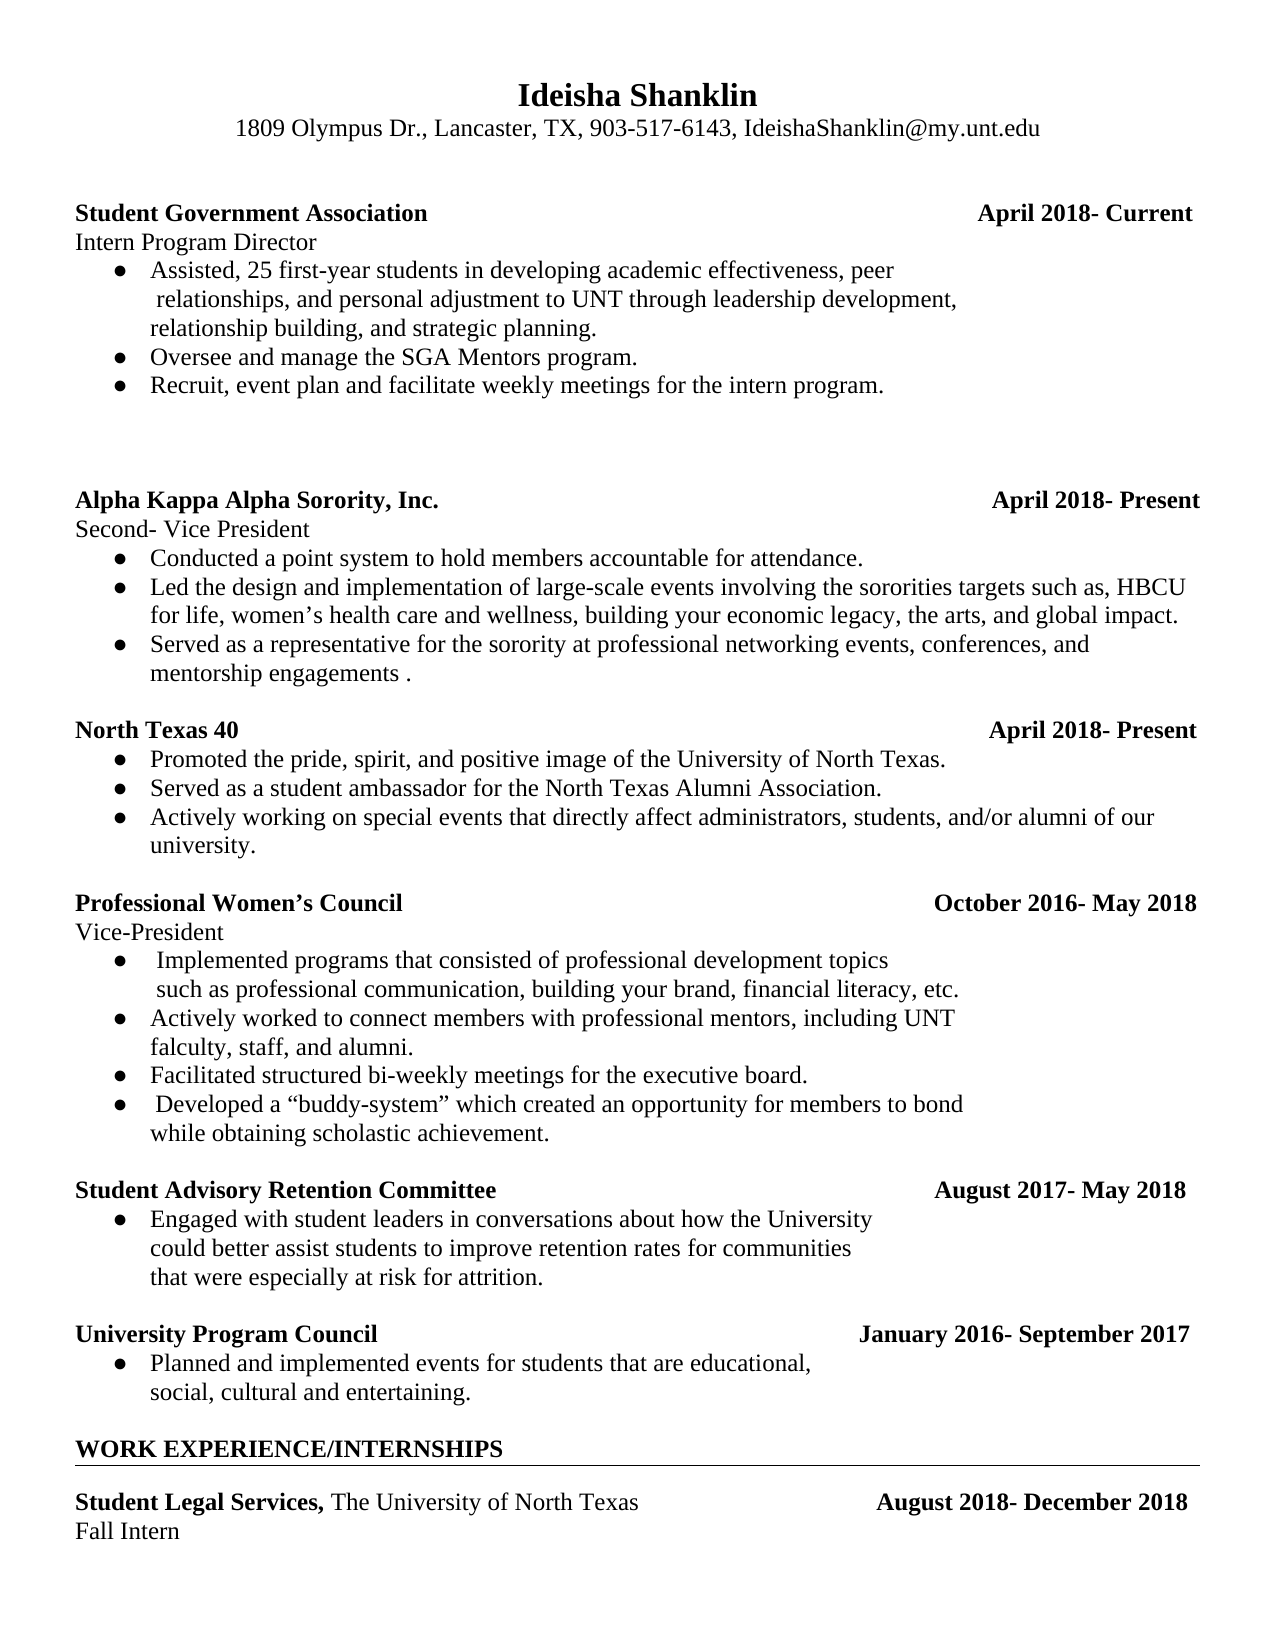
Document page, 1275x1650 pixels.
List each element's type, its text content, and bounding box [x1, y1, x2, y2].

list Served as a student ambassador for the North Texas Alumni Association. [112, 773, 1200, 802]
list Implemented programs that consisted of professional development topics [112, 946, 1200, 974]
text WORK EXPERIENCE/INTERNSHIPS [75, 1434, 1200, 1465]
text relationship building, and strategic planning. [150, 313, 1200, 342]
text Alpha Kappa Alpha Sorority, Inc. April 2018- Present [75, 486, 1200, 514]
text that were especially at risk for attrition. [150, 1262, 1200, 1291]
text University Program Council January 2016- September 2017 [75, 1319, 1200, 1348]
text while obtaining scholastic achievement. [150, 1118, 1200, 1147]
list Recruit, event plan and facilitate weekly meetings for the intern program. [112, 371, 1200, 399]
list Actively working on special events that directly affect administrators, students, and/or alumni of our university. [112, 802, 1200, 859]
list Developed a “buddy-system” which created an opportunity for members to bond [112, 1089, 1200, 1118]
list Engaged with student leaders in conversations about how the University [112, 1204, 1200, 1233]
list Promoted the pride, spirit, and positive image of the University of North Texas. [112, 744, 1200, 773]
list Assisted, 25 first-year students in developing academic effectiveness, peer relationships, and personal adjustment to UNT through leadership development, [112, 256, 1200, 313]
list Served as a representative for the sorority at professional networking events, conferences, and mentorship engagements . [112, 629, 1200, 687]
text North Texas 40 April 2018- Present [75, 716, 1200, 744]
text Student Advisory Retention Committee August 2017- May 2018 [75, 1176, 1200, 1204]
text such as professional communication, building your brand, financial literacy, etc. [150, 974, 1200, 1003]
text Fall Intern [75, 1516, 1200, 1544]
list Facilitated structured bi-weekly meetings for the executive board. [112, 1061, 1200, 1089]
text falculty, staff, and alumni. [150, 1032, 1200, 1061]
list Led the design and implementation of large-scale events involving the sororities targets such as, HBCU for life, women’s health care and wellness, building your economic legacy, the arts, and global impact. [112, 572, 1200, 629]
text Student Government Association April 2018- Current [75, 198, 1200, 227]
list Oversee and manage the SGA Mentors program. [112, 342, 1200, 371]
list Planned and implemented events for students that are educational, [112, 1348, 1200, 1377]
text Professional Women’s Council October 2016- May 2018 [75, 888, 1200, 917]
text social, cultural and entertaining. [150, 1377, 1200, 1406]
text Second- Vice President [75, 514, 1200, 543]
text Vice-President [75, 917, 1200, 946]
list Actively worked to connect members with professional mentors, including UNT [112, 1003, 1200, 1032]
text Student Legal Services, The University of North Texas August 2018- December 2018 [75, 1487, 1200, 1516]
text Intern Program Director [75, 227, 1200, 256]
list Conducted a point system to hold members accountable for attendance. [112, 543, 1200, 572]
text could better assist students to improve retention rates for communities [150, 1233, 1200, 1262]
